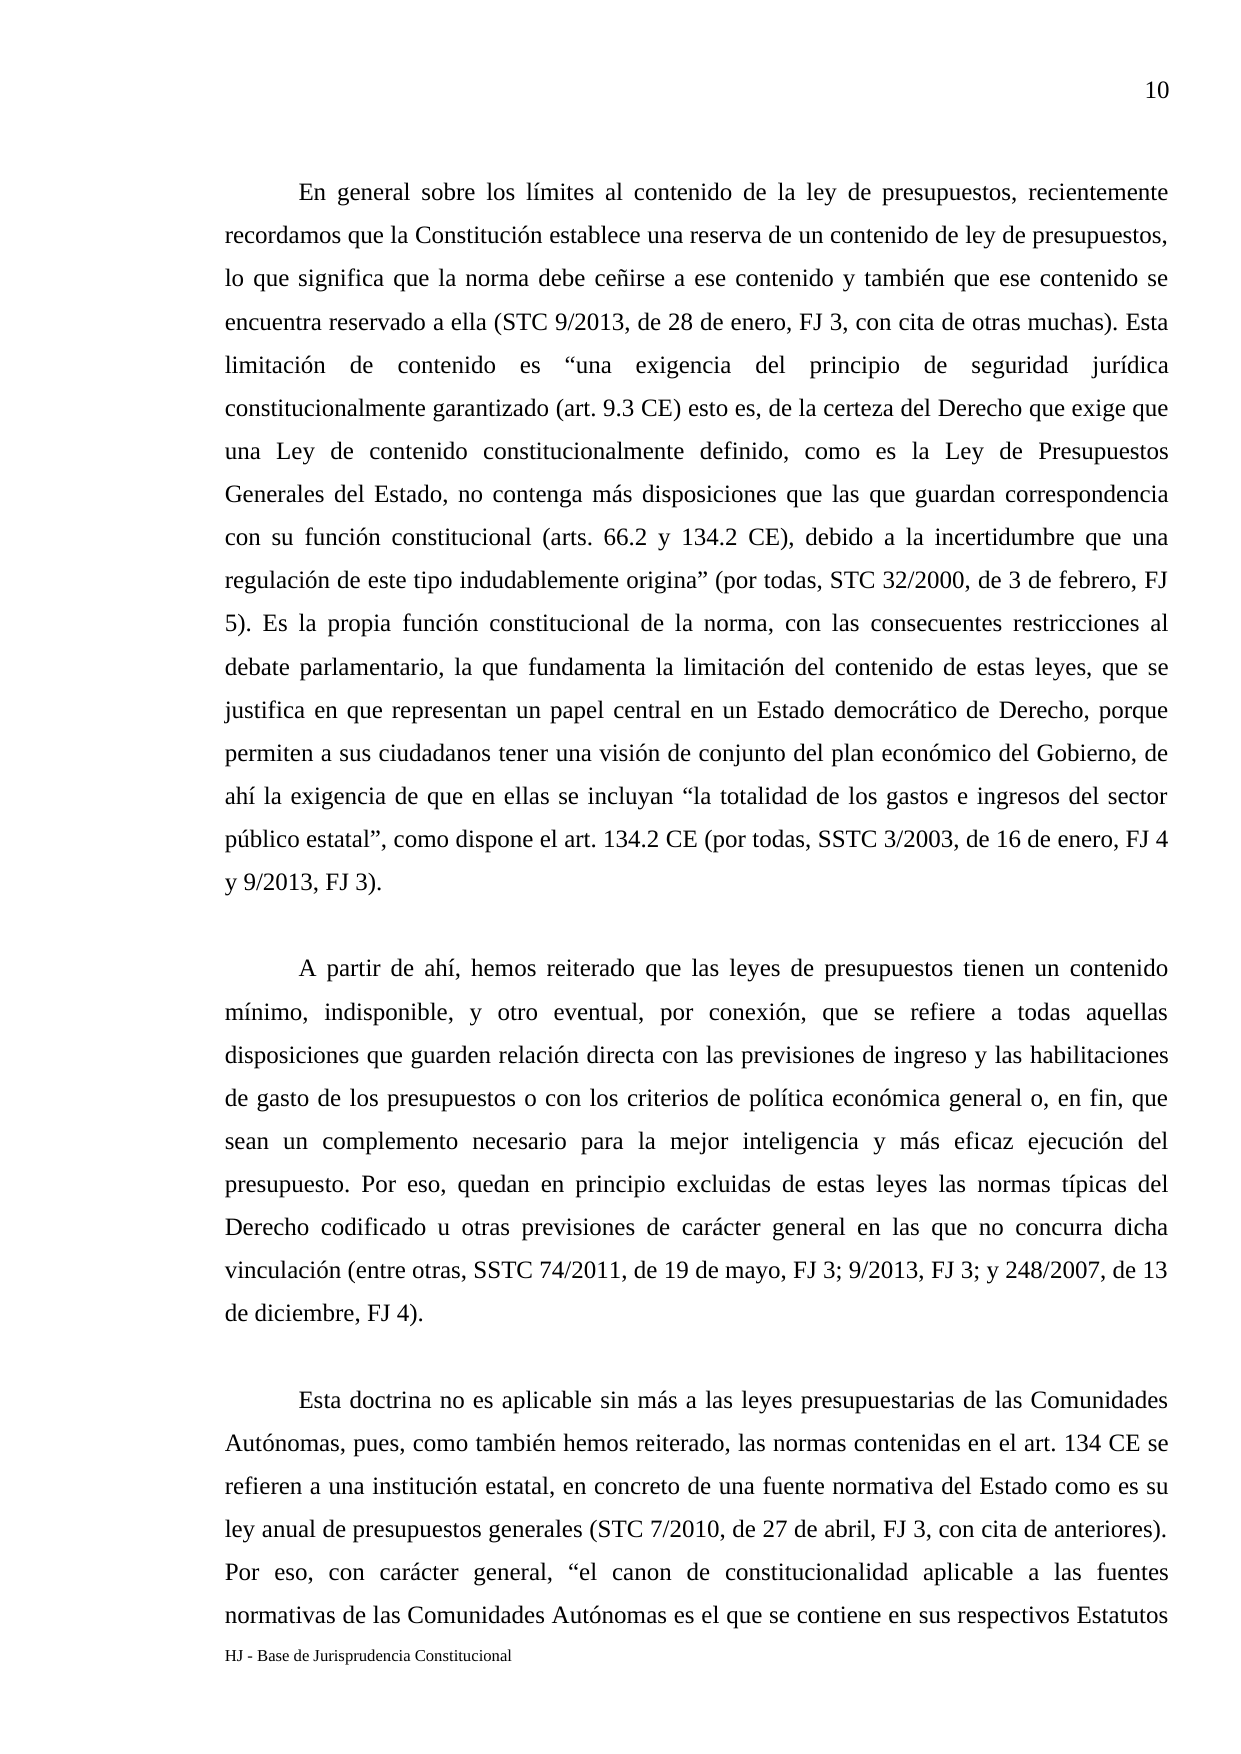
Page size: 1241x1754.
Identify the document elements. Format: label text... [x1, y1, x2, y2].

text A partir de ahí, hemos reiterado que las leyes de presupuestos tienen un contenido mínimo, indisponible, y otro eventual, por conexión, que se refiere a todas aquellas disposiciones que guarden relación directa con las previsiones de ingreso y las habilitaciones de gasto de los presupuestos o con los criterios de política económica general o, en fin, que sean un complemento necesario para la mejor inteligencia y más eficaz ejecución del presupuesto. Por eso, quedan en principio excluidas de estas leyes las normas típicas del Derecho codificado u otras previsiones de carácter general en las que no concurra dicha vinculación (entre otras, SSTC 74/2011, de 19 de mayo, FJ 3; 9/2013, FJ 3; y 248/2007, de 13 de diciembre, FJ 4). [224, 953, 1169, 1327]
text En general sobre los límites al contenido de la ley de presupuestos, recientemente recordamos que la Constitución establece una reserva de un contenido de ley de presupuestos, lo que significa que la norma debe ceñirse a ese contenido y también que ese contenido se encuentra reservado a ella (STC 9/2013, de 28 de enero, FJ 3, con cita de otras muchas). Esta limitación de contenido es “una exigencia del principio de seguridad jurídica constitucionalmente garantizado (art. 9.3 CE) esto es, de la certeza del Derecho que exige que una Ley de contenido constitucionalmente definido, como es la Ley de Presupuestos Generales del Estado, no contenga más disposiciones que las que guardan correspondencia con su función constitucional (arts. 66.2 y 134.2 CE), debido a la incertidumbre que una regulación de este tipo indudablemente origina” (por todas, STC 32/2000, de 3 de febrero, FJ 5). Es la propia función constitucional de la norma, con las consecuentes restricciones al debate parlamentario, la que fundamenta la limitación del contenido de estas leyes, que se justifica en que representan un papel central en un Estado democrático de Derecho, porque permiten a sus ciudadanos tener una visión de conjunto del plan económico del Gobierno, de ahí la exigencia de que en ellas se incluyan “la totalidad de los gastos e ingresos del sector público estatal”, como dispone el art. 134.2 CE (por todas, SSTC 3/2003, de 16 de enero, FJ 4 y 9/2013, FJ 3). [224, 177, 1169, 896]
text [224, 1385, 1169, 1629]
